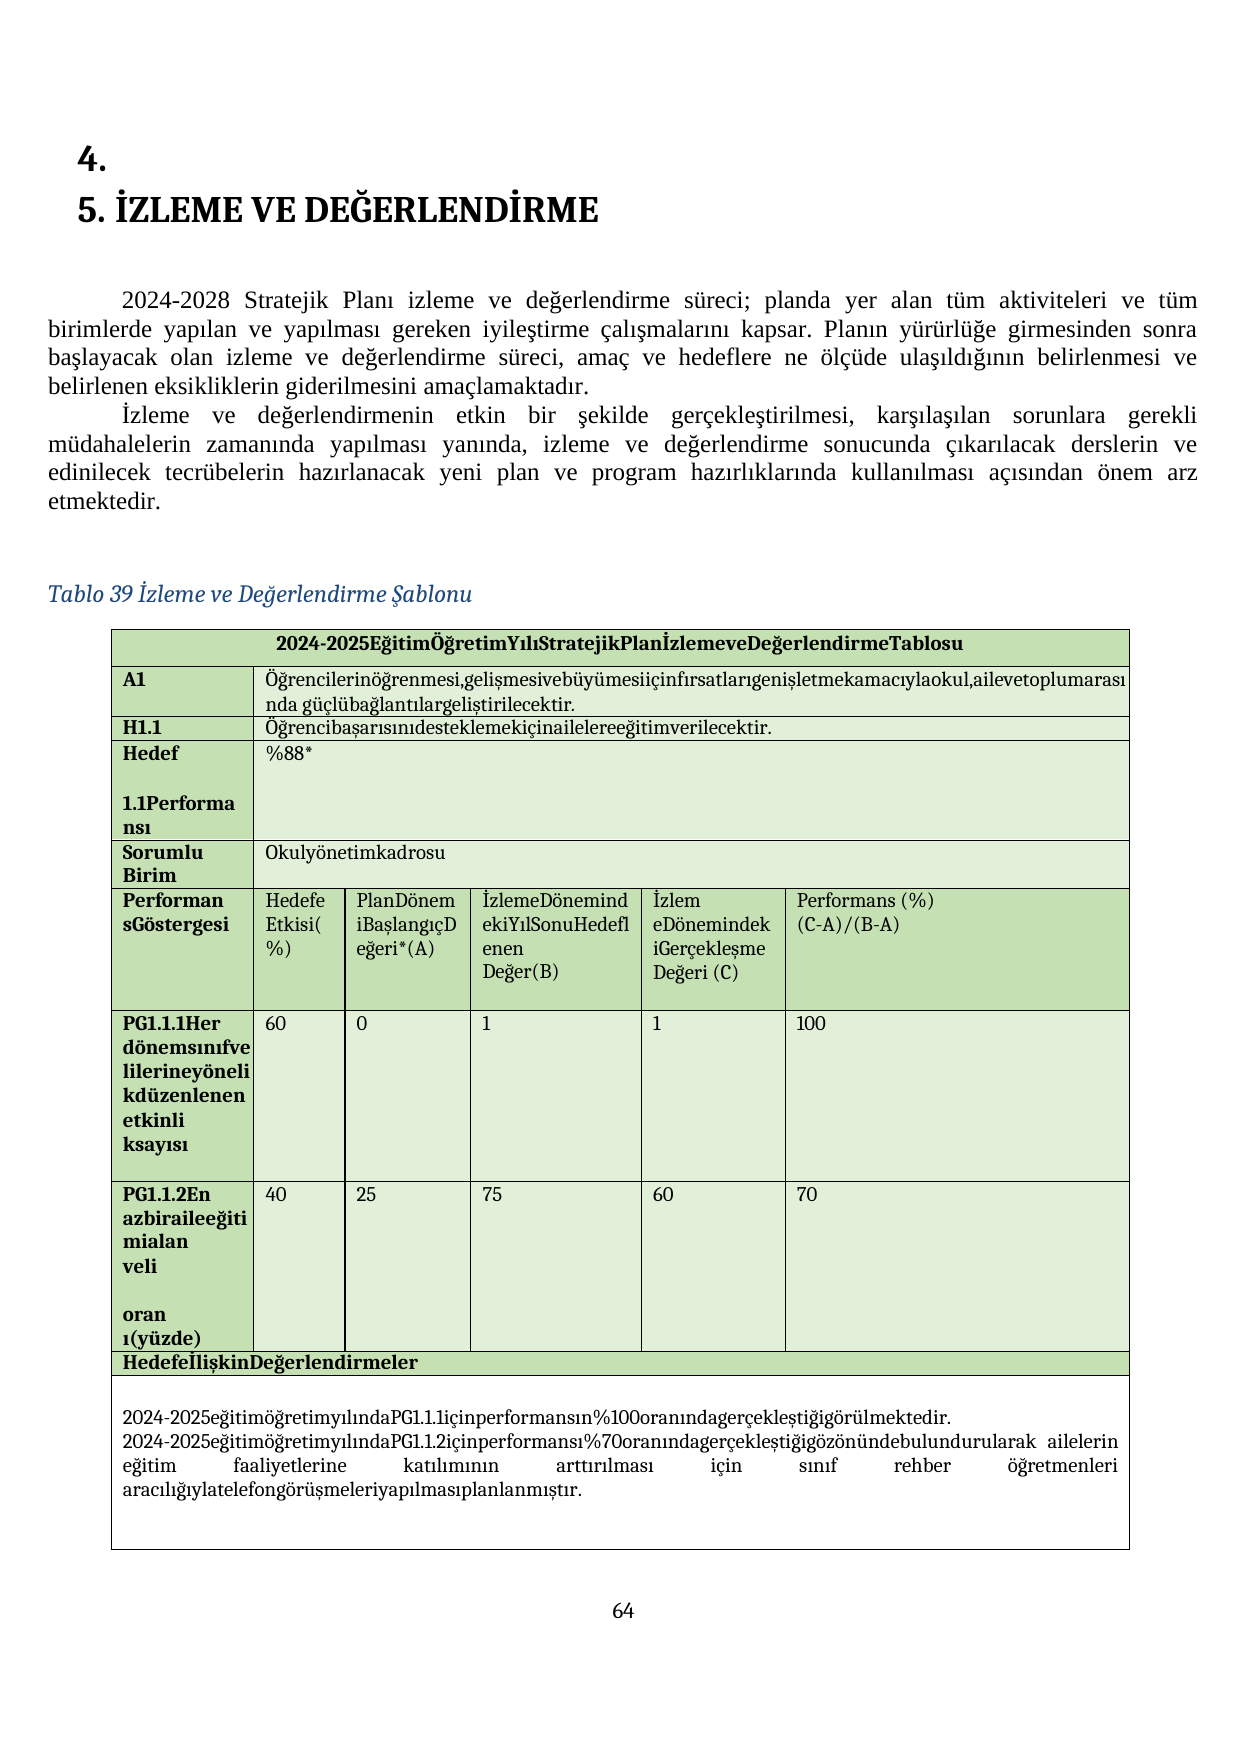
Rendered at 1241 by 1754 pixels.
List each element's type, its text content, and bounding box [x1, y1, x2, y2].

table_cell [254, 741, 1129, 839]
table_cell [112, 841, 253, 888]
text Tablo 39 İzleme ve Değerlendirme Şablonu [48, 580, 1198, 608]
text İzleme ve değerlendirmenin etkin bir şekilde gerçekleştirilmesi, karşılaşılan sorunlara gerekli müdahalelerin zamanında yapılması yanında, izleme ve değerlendirme sonucunda çıkarılacak derslerin ve edinilecek tecrübelerin hazırlanacak yeni plan ve program hazırlıklarında kullanılması açısından önem arz etmektedir. [48, 400, 1198, 515]
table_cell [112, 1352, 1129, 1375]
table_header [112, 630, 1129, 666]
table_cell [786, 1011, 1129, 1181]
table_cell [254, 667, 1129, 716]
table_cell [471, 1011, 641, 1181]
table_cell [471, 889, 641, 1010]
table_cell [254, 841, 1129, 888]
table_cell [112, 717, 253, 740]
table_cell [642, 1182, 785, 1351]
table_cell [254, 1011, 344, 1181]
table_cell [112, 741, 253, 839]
subtitle İZLEME VE DEĞERLENDİRME [77, 189, 1198, 232]
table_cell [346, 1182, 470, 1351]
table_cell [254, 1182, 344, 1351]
text 2024-2028 Stratejik Planı izleme ve değerlendirme süreci; planda yer alan tüm aktiviteleri ve tüm birimlerde yapılan ve yapılması gereken iyileştirme çalışmalarını kapsar. Planın yürürlüğe girmesinden sonra başlayacak olan izleme ve değerlendirme süreci, amaç ve hedeflere ne ölçüde ulaşıldığının belirlenmesi ve belirlenen eksikliklerin giderilmesini amaçlamaktadır. [48, 285, 1198, 400]
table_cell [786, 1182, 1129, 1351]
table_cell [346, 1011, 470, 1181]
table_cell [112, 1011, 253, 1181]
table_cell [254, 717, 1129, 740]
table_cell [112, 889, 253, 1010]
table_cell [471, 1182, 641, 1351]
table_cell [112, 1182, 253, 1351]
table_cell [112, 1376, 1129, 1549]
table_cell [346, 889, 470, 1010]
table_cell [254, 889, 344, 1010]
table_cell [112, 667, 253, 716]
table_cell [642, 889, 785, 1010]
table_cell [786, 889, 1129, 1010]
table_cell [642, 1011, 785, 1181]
